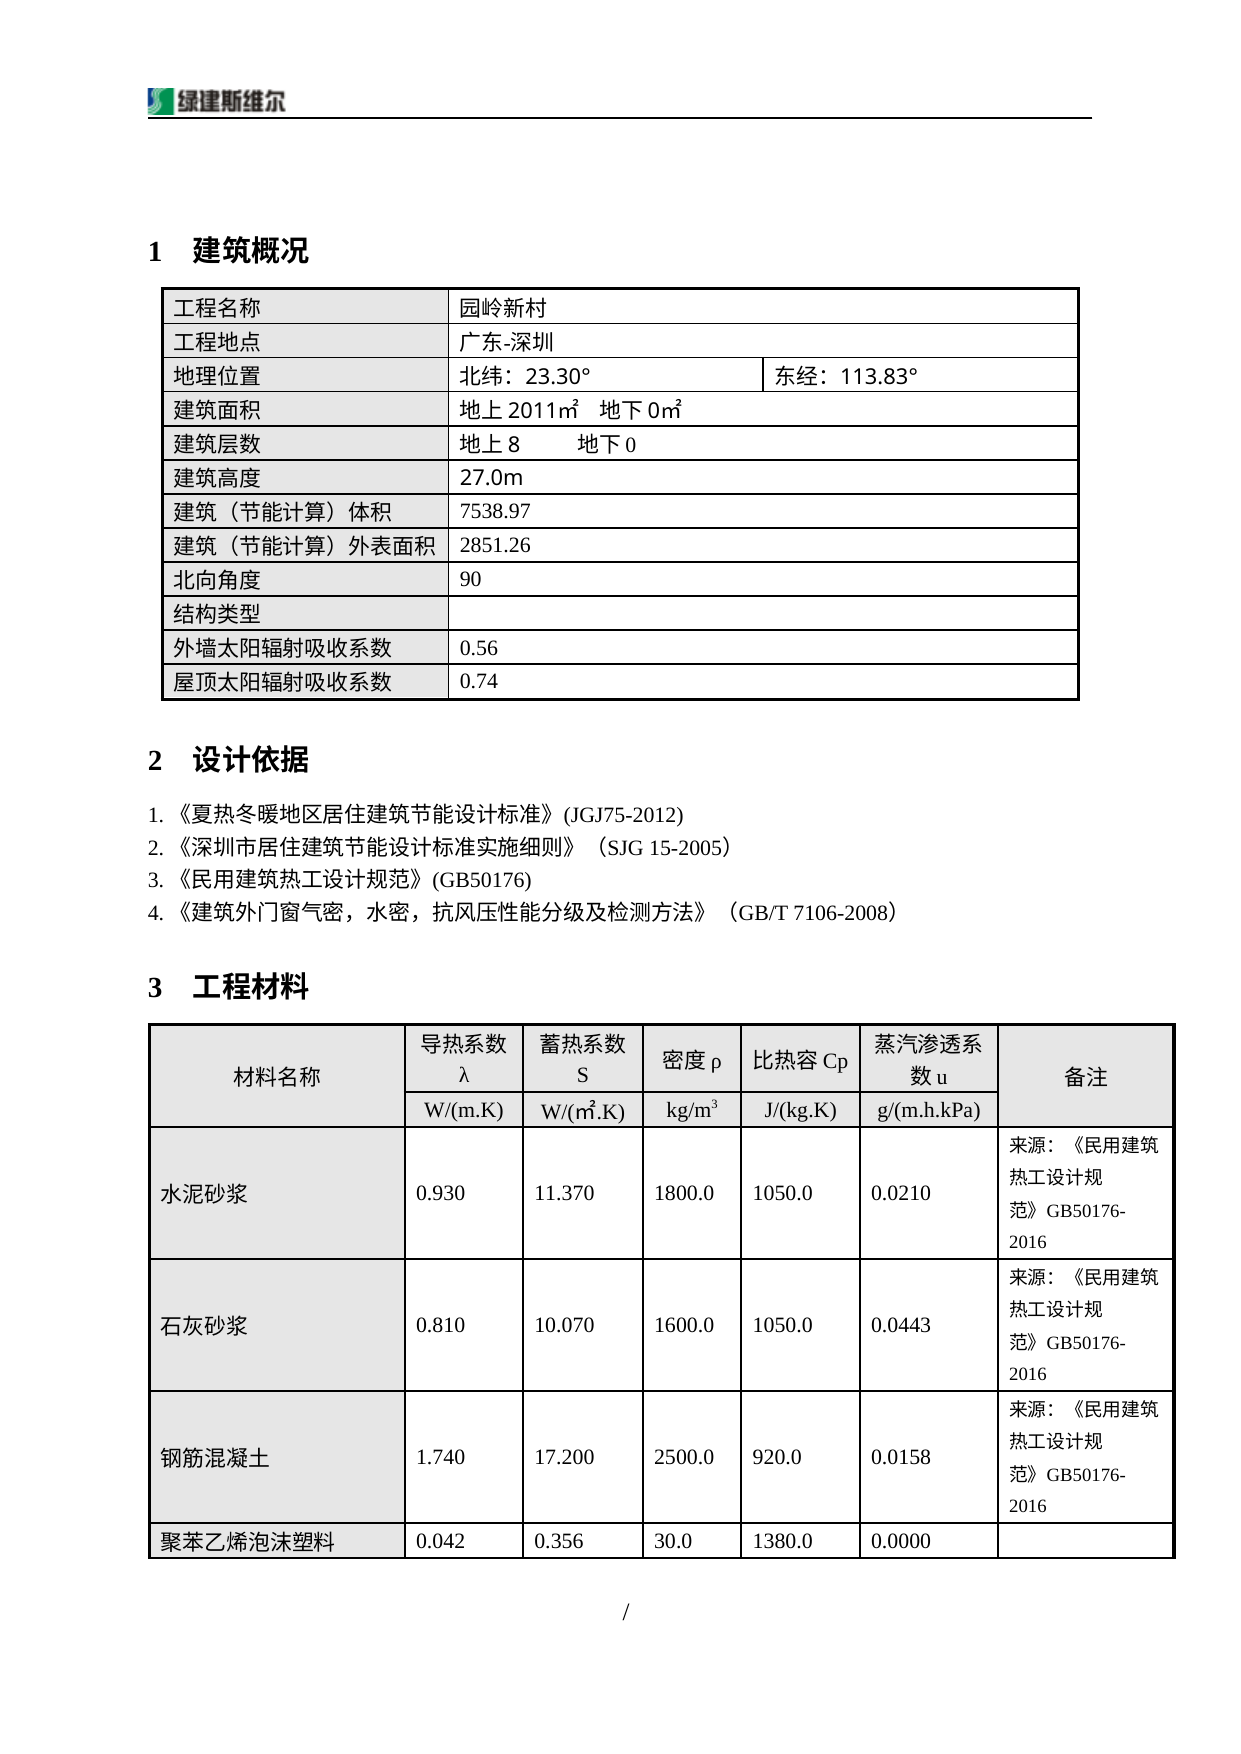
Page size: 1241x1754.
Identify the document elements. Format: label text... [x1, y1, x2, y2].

table_cell 1600.0 [644, 1260, 740, 1390]
table_cell 90 [449, 563, 1077, 595]
table_cell 30.0 [644, 1524, 740, 1557]
table_header 蓄热系数S [524, 1026, 642, 1091]
table_cell 0.810 [406, 1260, 522, 1390]
table_cell 地理位置 [164, 358, 448, 391]
table_cell 建筑（节能计算）体积 [164, 495, 448, 527]
table_cell J/(kg.K) [742, 1093, 859, 1126]
table_cell 10.070 [524, 1260, 642, 1390]
table_cell 0.930 [406, 1128, 522, 1258]
table_cell 结构类型 [164, 597, 448, 629]
table_cell 水泥砂浆 [151, 1128, 404, 1258]
table_cell 广东-深圳 [449, 324, 1077, 357]
table_cell 建筑（节能计算）外表面积 [164, 529, 448, 561]
table_cell 17.200 [524, 1392, 642, 1522]
table_cell 聚苯乙烯泡沫塑料 [151, 1524, 404, 1557]
table_cell 11.370 [524, 1128, 642, 1258]
table_cell 来源：《民用建筑热工设计规范》GB50176-2016 [999, 1260, 1172, 1390]
table_cell 2500.0 [644, 1392, 740, 1522]
table_cell 东经：113.83° [764, 358, 1077, 391]
table_cell 地上2011㎡ 地下0㎡ [449, 392, 1077, 425]
table_cell 920.0 [742, 1392, 859, 1522]
table_cell 1380.0 [742, 1524, 859, 1557]
table_header 备注 [999, 1026, 1172, 1126]
table_header 比热容Cp [742, 1026, 859, 1091]
table_cell [449, 597, 1077, 629]
table_cell 北向角度 [164, 563, 448, 595]
table_cell 地上8 地下0 [449, 427, 1077, 459]
table_cell W/(㎡.K) [524, 1093, 642, 1126]
table_header 蒸汽渗透系数u [861, 1026, 997, 1091]
table_cell 1.740 [406, 1392, 522, 1522]
text 4. 《建筑外门窗气密，水密，抗风压性能分级及检测方法》（GB/T 7106-2008） [148, 894, 1092, 927]
table_cell 0.74 [449, 665, 1077, 697]
table_cell 钢筋混凝土 [151, 1392, 404, 1522]
table_header 密度ρ [644, 1026, 740, 1091]
table_cell 2851.26 [449, 529, 1077, 561]
table_cell 石灰砂浆 [151, 1260, 404, 1390]
table_cell 0.0158 [861, 1392, 997, 1522]
subtitle 设计依据 [148, 726, 1092, 791]
table_cell 屋顶太阳辐射吸收系数 [164, 665, 448, 697]
table_cell kg/m3 [644, 1093, 740, 1126]
table_cell 0.042 [406, 1524, 522, 1557]
table_header 工程名称 [164, 290, 448, 323]
table_header 导热系数λ [406, 1026, 522, 1091]
table_header 材料名称 [151, 1026, 404, 1126]
table_cell 1800.0 [644, 1128, 740, 1258]
table_cell 0.56 [449, 631, 1077, 663]
text 1. 《夏热冬暖地区居住建筑节能设计标准》(JGJ75-2012) [148, 797, 1092, 829]
table_cell 0.356 [524, 1524, 642, 1557]
table_cell 建筑面积 [164, 392, 448, 425]
text 3. 《民用建筑热工设计规范》(GB50176) [148, 862, 1092, 894]
picture [147, 88, 289, 115]
table_cell 建筑层数 [164, 427, 448, 459]
table_cell 0.0210 [861, 1128, 997, 1258]
table_cell 来源：《民用建筑热工设计规范》GB50176-2016 [999, 1128, 1172, 1258]
subtitle 工程材料 [148, 952, 1092, 1017]
table_header 园岭新村 [449, 290, 1077, 323]
table_cell 1050.0 [742, 1128, 859, 1258]
table_cell 0.0000 [861, 1524, 997, 1557]
table_cell 0.0443 [861, 1260, 997, 1390]
table_cell 北纬：23.30° [449, 358, 762, 391]
table_cell 1050.0 [742, 1260, 859, 1390]
table_cell 外墙太阳辐射吸收系数 [164, 631, 448, 663]
table_cell 来源：《民用建筑热工设计规范》GB50176-2016 [999, 1392, 1172, 1522]
table_cell g/(m.h.kPa) [861, 1093, 997, 1126]
table_cell 7538.97 [449, 495, 1077, 527]
table_cell 27.0m [449, 461, 1077, 493]
table_cell 建筑高度 [164, 461, 448, 493]
text 2. 《深圳市居住建筑节能设计标准实施细则》（SJG 15-2005） [148, 829, 1092, 862]
table_cell [999, 1524, 1172, 1557]
subtitle 建筑概况 [148, 216, 1092, 281]
table_cell 工程地点 [164, 324, 448, 357]
table_cell W/(m.K) [406, 1093, 522, 1126]
